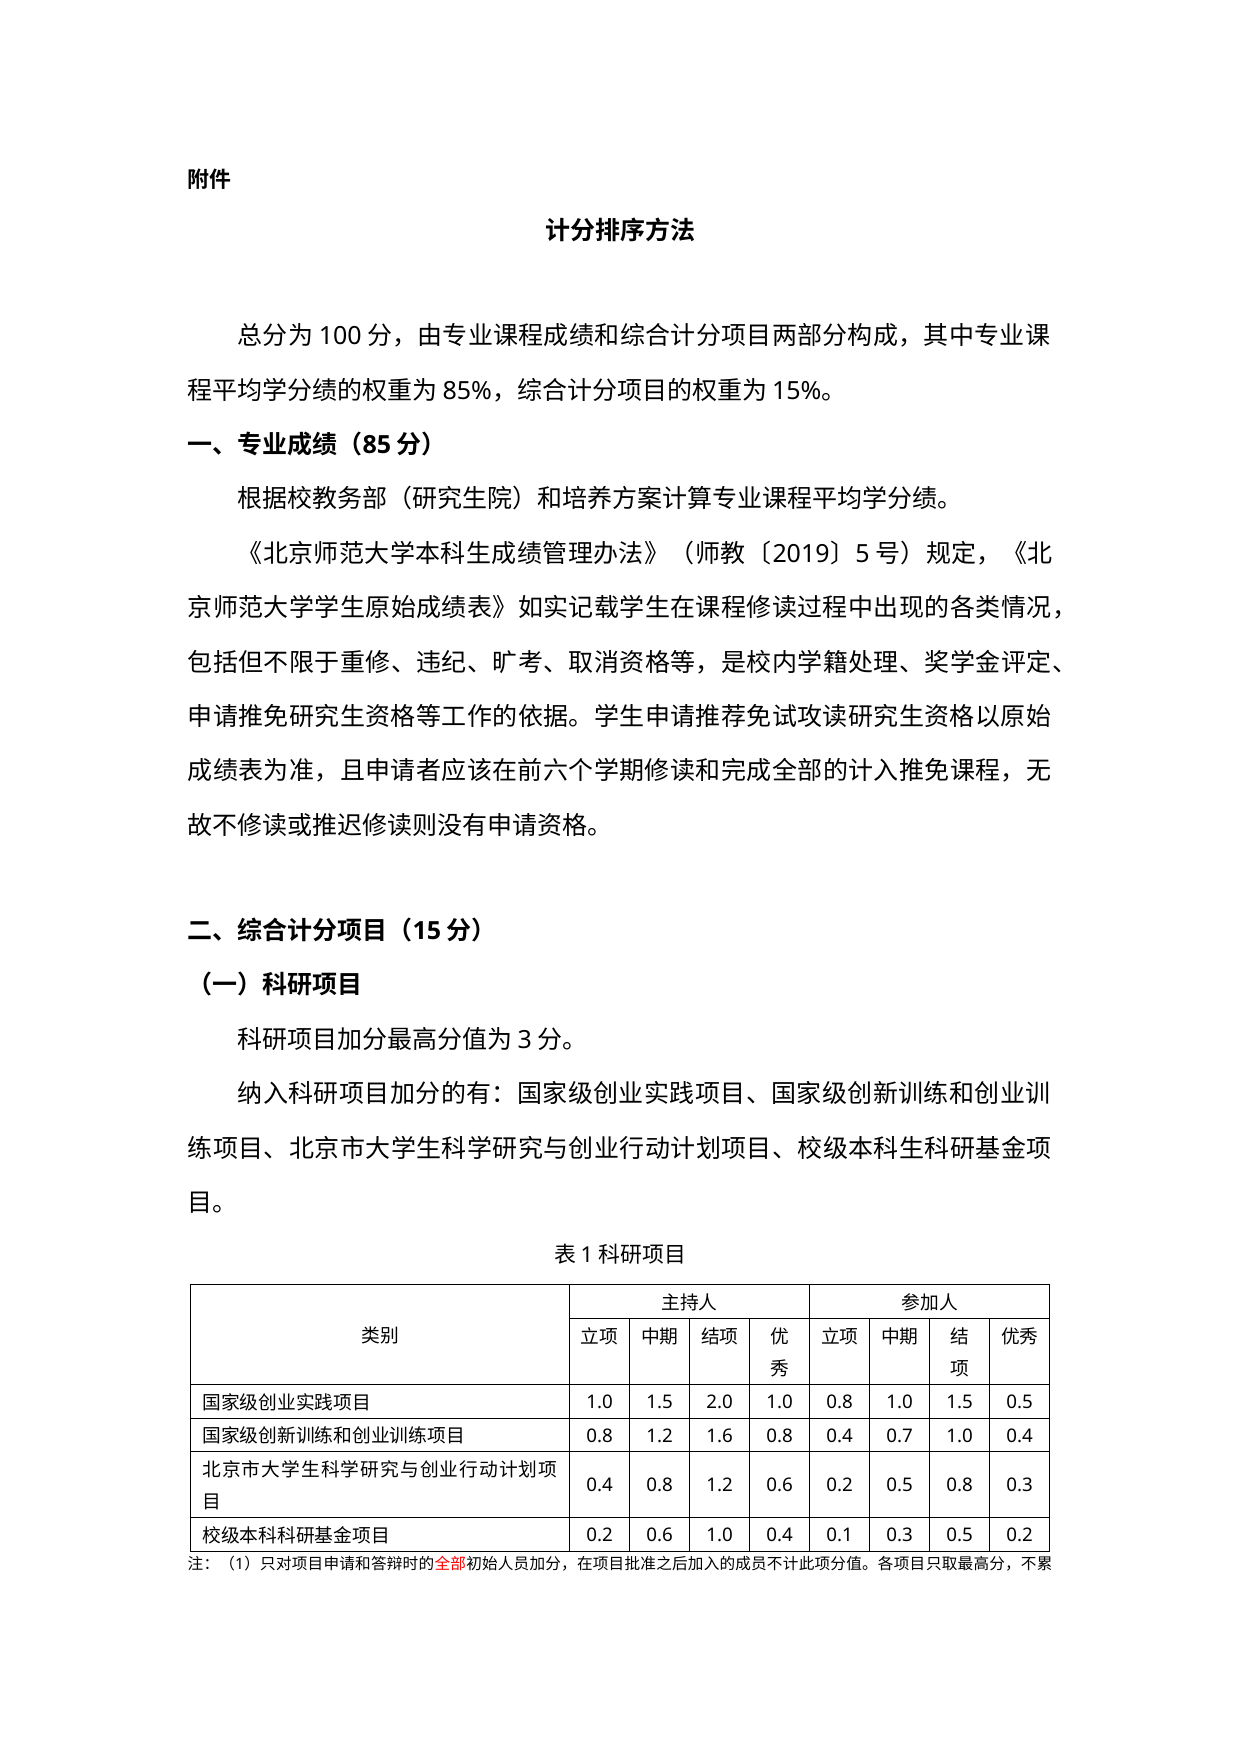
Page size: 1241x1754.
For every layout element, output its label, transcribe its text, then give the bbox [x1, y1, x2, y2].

table_cell 1.0 [870, 1385, 929, 1417]
text （一）科研项目 [187, 965, 1053, 1001]
table_cell 0.8 [810, 1385, 869, 1417]
table_cell 1.0 [930, 1419, 989, 1451]
table_cell 北京市大学生科学研究与创业行动计划项目 [191, 1452, 569, 1517]
table_cell 结项 [690, 1319, 749, 1384]
table_cell 立项 [810, 1319, 869, 1384]
table_cell 0.5 [990, 1385, 1049, 1417]
table_cell 1.0 [570, 1385, 629, 1417]
table_cell 0.8 [630, 1452, 689, 1517]
table_cell 0.4 [810, 1419, 869, 1451]
table_cell 0.2 [810, 1452, 869, 1517]
table_cell 中期 [870, 1319, 929, 1384]
text 科研项目加分最高分值为3分。 [187, 1019, 1053, 1056]
table_cell 优秀 [750, 1319, 809, 1384]
table_cell 0.1 [810, 1518, 869, 1551]
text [187, 1552, 1053, 1574]
table_cell 0.3 [990, 1452, 1049, 1517]
table_cell 优秀 [990, 1319, 1049, 1384]
table_cell 0.8 [930, 1452, 989, 1517]
table_cell 0.4 [570, 1452, 629, 1517]
text 《北京师范大学本科生成绩管理办法》（师教〔2019〕5号）规定，《北京师范大学学生原始成绩表》如实记载学生在课程修读过程中出现的各类情况，包括但不限于重修、违纪、旷考、取消资格等，是校内学籍处理、奖学金评定、申请推免研究生资格等工作的依据。学生申请推荐免试攻读研究生资格以原始成绩表为准，且申请者应该在前六个学期修读和完成全部的计入推免课程，无故不修读或推迟修读则没有申请资格。 [187, 533, 1053, 841]
table_cell 0.4 [990, 1419, 1049, 1451]
text 一、专业成绩（85分） [187, 424, 1053, 461]
table_cell 国家级创新训练和创业训练项目 [191, 1419, 569, 1451]
table_header 参加人 [810, 1285, 1049, 1318]
table_cell 0.6 [630, 1518, 689, 1551]
table_cell 1.5 [930, 1385, 989, 1417]
table_cell 0.2 [990, 1518, 1049, 1551]
text 纳入科研项目加分的有：国家级创业实践项目、国家级创新训练和创业训练项目、北京市大学生科学研究与创业行动计划项目、校级本科生科研基金项目。 [187, 1074, 1053, 1219]
table_cell 结项 [930, 1319, 989, 1384]
table_cell 0.6 [750, 1452, 809, 1517]
text 附件 [187, 162, 1053, 194]
table_cell 1.5 [630, 1385, 689, 1417]
table_cell 1.0 [750, 1385, 809, 1417]
table_cell 0.4 [750, 1518, 809, 1551]
text 根据校教务部（研究生院）和培养方案计算专业课程平均学分绩。 [187, 479, 1053, 515]
table_cell 1.0 [690, 1518, 749, 1551]
table_cell 1.2 [630, 1419, 689, 1451]
table_cell 国家级创业实践项目 [191, 1385, 569, 1417]
text 二、综合计分项目（15分） [187, 911, 1053, 947]
text 总分为100分，由专业课程成绩和综合计分项目两部分构成，其中专业课程平均学分绩的权重为85%，综合计分项目的权重为15%。 [187, 316, 1053, 406]
table_cell 0.5 [870, 1452, 929, 1517]
table_header 主持人 [570, 1285, 809, 1318]
table_cell 立项 [570, 1319, 629, 1384]
table_cell 中期 [630, 1319, 689, 1384]
table_cell 1.2 [690, 1452, 749, 1517]
table_header 类别 [191, 1285, 569, 1384]
table_cell 0.7 [870, 1419, 929, 1451]
table_cell 0.2 [570, 1518, 629, 1551]
text 计分排序方法 [187, 210, 1053, 247]
table_cell 校级本科科研基金项目 [191, 1518, 569, 1551]
text 表1 科研项目 [187, 1237, 1053, 1268]
table_cell 0.8 [570, 1419, 629, 1451]
table_cell 0.5 [930, 1518, 989, 1551]
table_cell 0.3 [870, 1518, 929, 1551]
table_cell 2.0 [690, 1385, 749, 1417]
table_cell 0.8 [750, 1419, 809, 1451]
table_cell 1.6 [690, 1419, 749, 1451]
